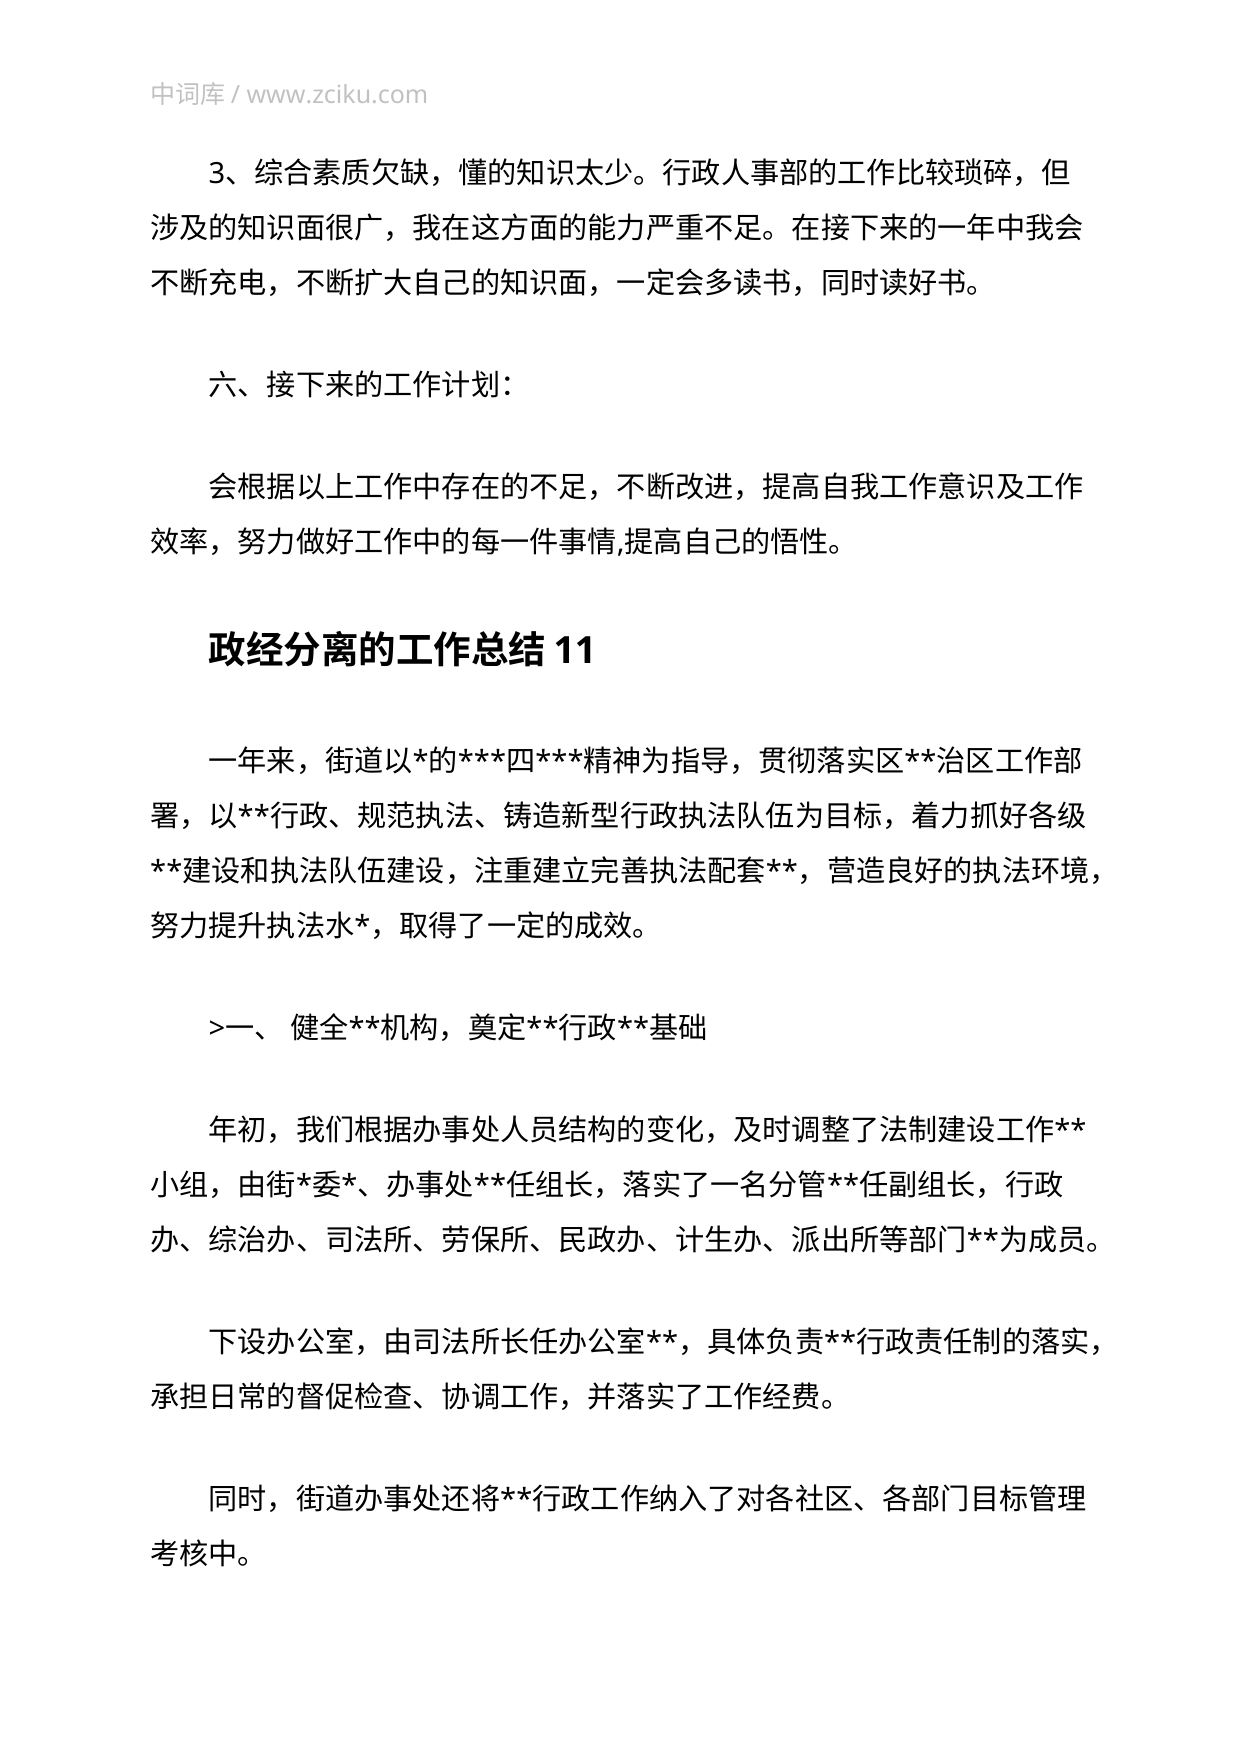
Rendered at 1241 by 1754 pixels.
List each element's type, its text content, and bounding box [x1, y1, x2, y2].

text 3、综合素质欠缺，懂的知识太少。行政人事部的工作比较琐碎，但涉及的知识面很广，我在这方面的能力严重不足。在接下来的一年中我会不断充电，不断扩大自己的知识面，一定会多读书，同时读好书。 [150, 150, 1090, 302]
text >一、 健全**机构，奠定**行政**基础 [150, 1005, 1090, 1047]
text 会根据以上工作中存在的不足，不断改进，提高自我工作意识及工作效率，努力做好工作中的每一件事情,提高自己的悟性。 [150, 463, 1090, 561]
text 政经分离的工作总结11 [150, 620, 1090, 675]
text 一年来，街道以*的***四***精神为指导，贯彻落实区**治区工作部署，以**行政、规范执法、铸造新型行政执法队伍为目标，着力抓好各级**建设和执法队伍建设，注重建立完善执法配套**，营造良好的执法环境，努力提升执法水*，取得了一定的成效。 [150, 738, 1090, 945]
text 六、接下来的工作计划： [150, 362, 1090, 404]
text 同时，街道办事处还将**行政工作纳入了对各社区、各部门目标管理考核中。 [150, 1476, 1090, 1573]
text 年初，我们根据办事处人员结构的变化，及时调整了法制建设工作**小组，由街*委*、办事处**任组长，落实了一名分管**任副组长，行政办、综治办、司法所、劳保所、民政办、计生办、派出所等部门**为成员。 [150, 1107, 1090, 1259]
text 下设办公室，由司法所长任办公室**，具体负责**行政责任制的落实，承担日常的督促检查、协调工作，并落实了工作经费。 [150, 1319, 1090, 1416]
